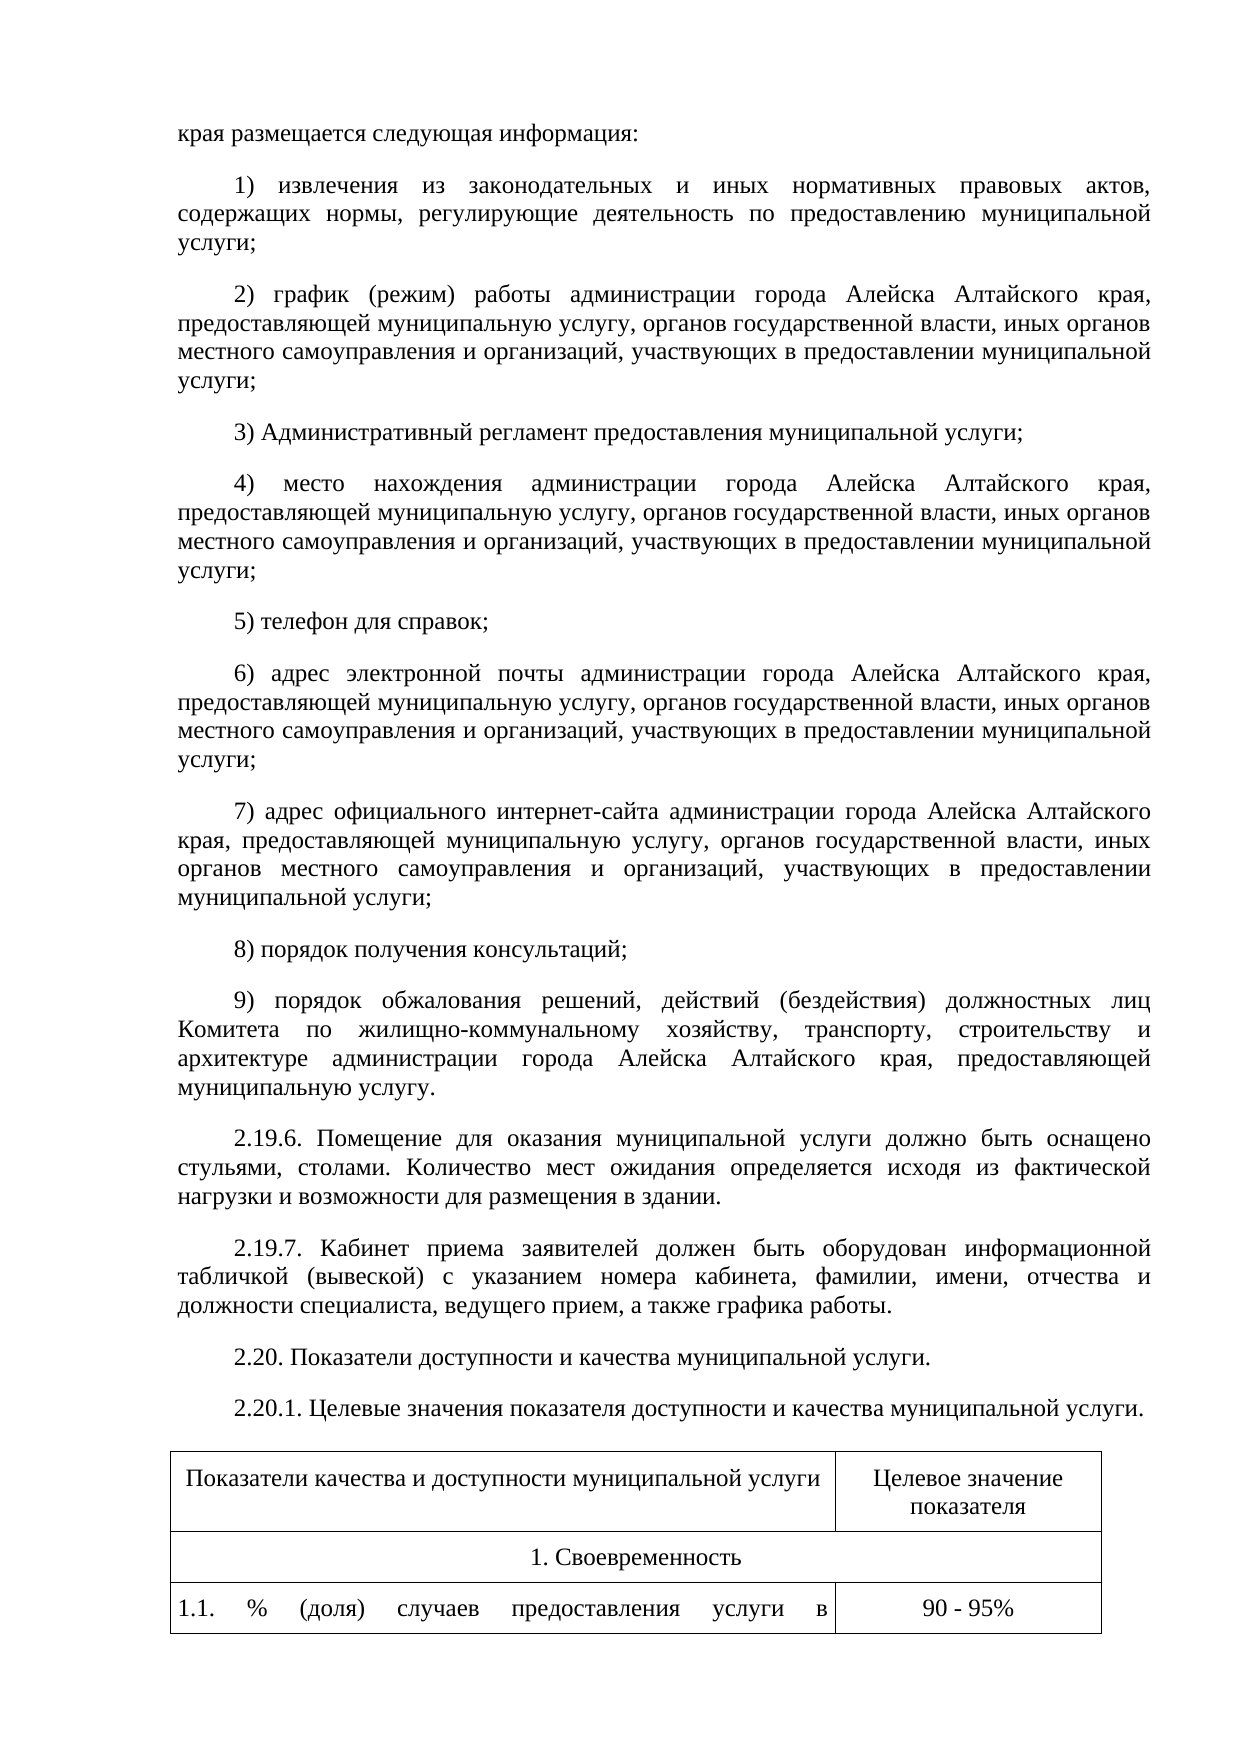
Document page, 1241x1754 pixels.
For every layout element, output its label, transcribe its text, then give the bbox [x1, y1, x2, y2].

text 2) график (режим) работы администрации города Алейска Алтайского края, предоставляющей муниципальную услугу, органов государственной власти, иных органов местного самоуправления и организаций, участвующих в предоставлении муниципальной услуги; [177, 279, 1152, 394]
table_header Показатели качества и доступности муниципальной услуги [171, 1452, 835, 1531]
text 8) порядок получения консультаций; [177, 934, 1152, 963]
text 2.20. Показатели доступности и качества муниципальной услуги. [177, 1342, 1152, 1371]
text 4) место нахождения администрации города Алейска Алтайского края, предоставляющей муниципальную услугу, органов государственной власти, иных органов местного самоуправления и организаций, участвующих в предоставлении муниципальной услуги; [177, 468, 1152, 583]
text 3) Административный регламент предоставления муниципальной услуги; [177, 417, 1152, 446]
text 9) порядок обжалования решений, действий (бездействия) должностных лиц Комитета по жилищно-коммунальному хозяйству, транспорту, строительству и архитектуре администрации города Алейска Алтайского края, предоставляющей муниципальную услугу. [177, 986, 1152, 1101]
text 2.19.7. Кабинет приема заявителей должен быть оборудован информационной табличкой (вывеской) с указанием номера кабинета, фамилии, имени, отчества и должности специалиста, ведущего прием, а также графика работы. [177, 1233, 1152, 1319]
text 2.20.1. Целевые значения показателя доступности и качества муниципальной услуги. [177, 1393, 1152, 1422]
table_cell 90 - 95% [836, 1583, 1101, 1633]
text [177, 118, 1152, 147]
text 1) извлечения из законодательных и иных нормативных правовых актов, содержащих нормы, регулирующие деятельность по предоставлению муниципальной услуги; [177, 170, 1152, 256]
text 5) телефон для справок; [177, 606, 1152, 635]
text 6) адрес электронной почты администрации города Алейска Алтайского края, предоставляющей муниципальную услугу, органов государственной власти, иных органов местного самоуправления и организаций, участвующих в предоставлении муниципальной услуги; [177, 658, 1152, 773]
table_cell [171, 1583, 835, 1633]
text 7) адрес официального интернет-сайта администрации города Алейска Алтайского края, предоставляющей муниципальную услугу, органов государственной власти, иных органов местного самоуправления и организаций, участвующих в предоставлении муниципальной услуги; [177, 796, 1152, 911]
text 2.19.6. Помещение для оказания муниципальной услуги должно быть оснащено стульями, столами. Количество мест ожидания определяется исходя из фактической нагрузки и возможности для размещения в здании. [177, 1123, 1152, 1210]
table_header Целевое значение показателя [836, 1452, 1101, 1531]
table_cell 1. Своевременность [171, 1532, 1101, 1582]
